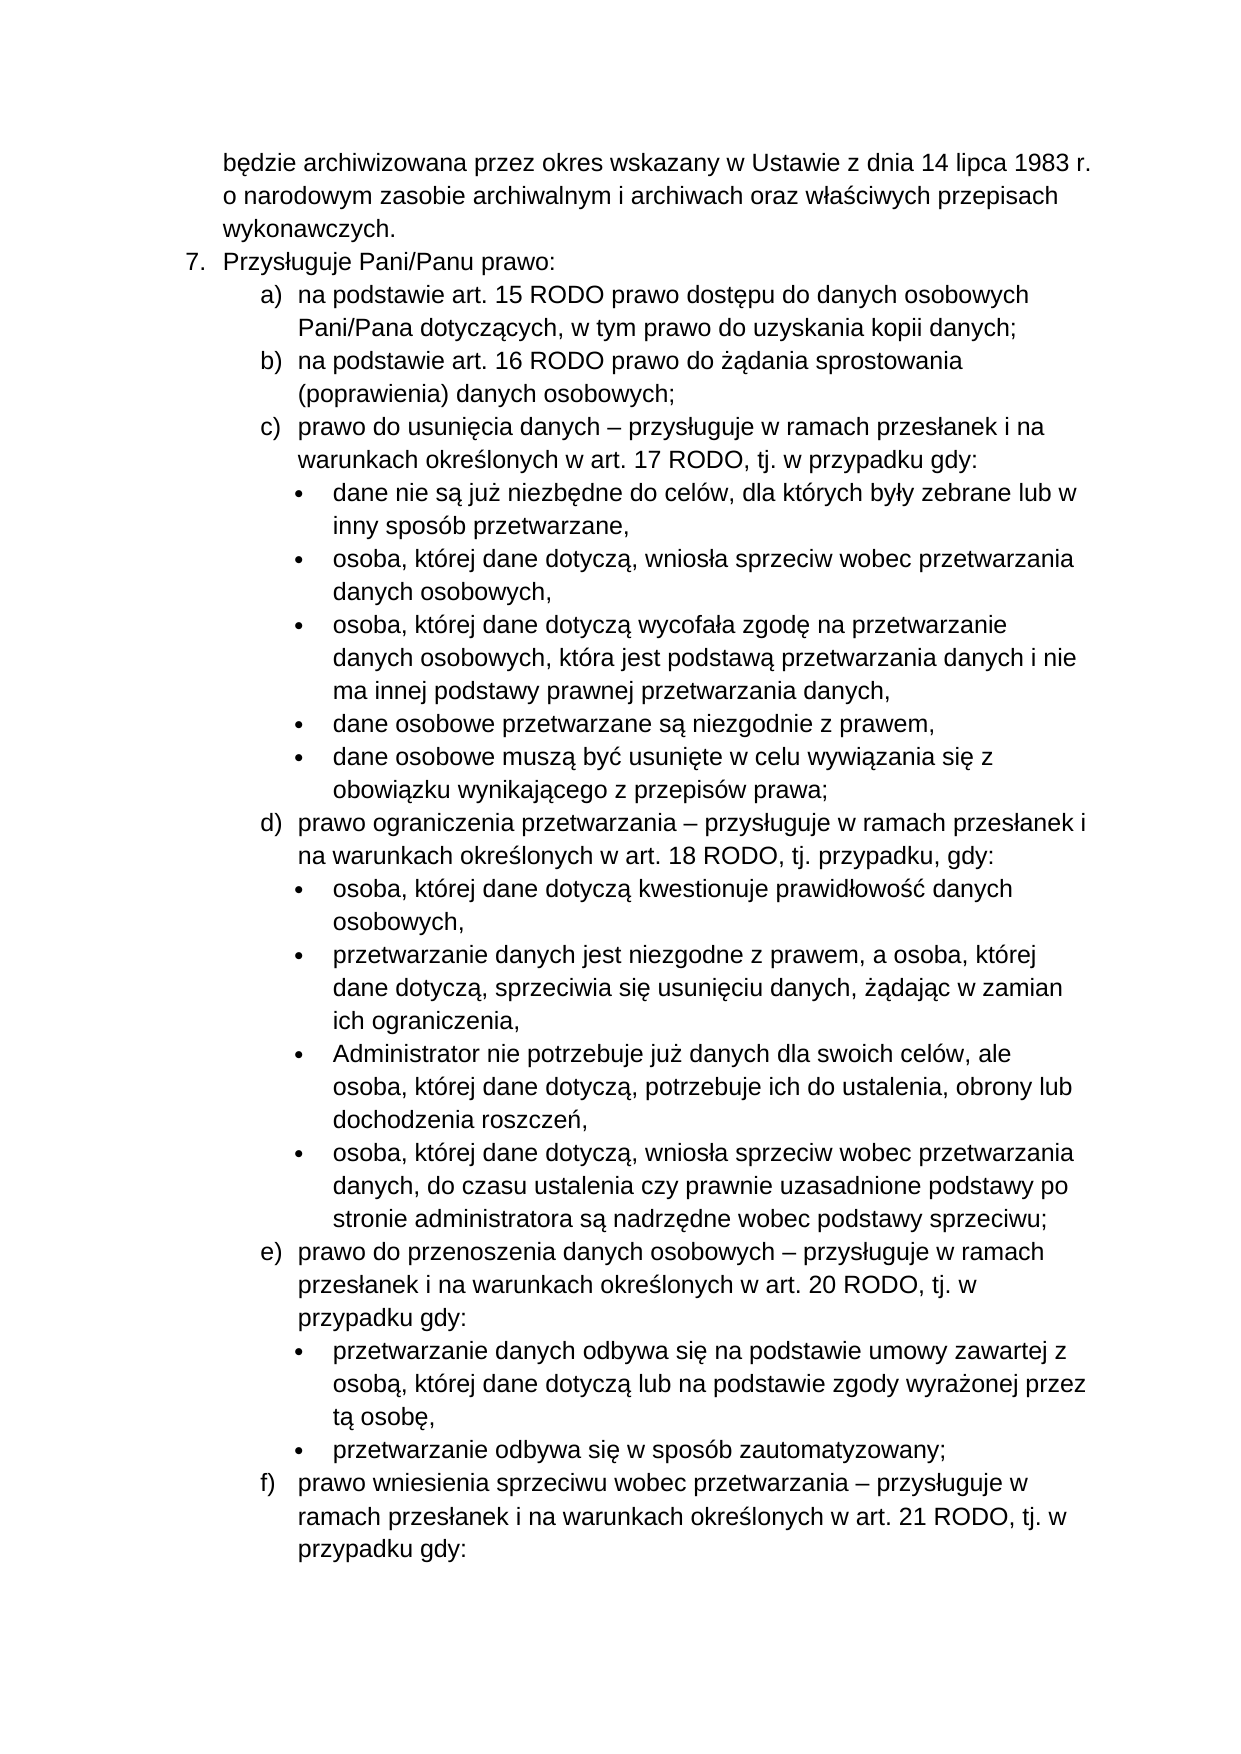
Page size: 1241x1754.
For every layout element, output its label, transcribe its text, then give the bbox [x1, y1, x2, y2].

list osoba, której dane dotyczą kwestionuje prawidłowość danych osobowych, [295, 874, 1093, 936]
list osoba, której dane dotyczą, wniosła sprzeciw wobec przetwarzania danych osobowych, [295, 544, 1093, 606]
list prawo ograniczenia przetwarzania – przysługuje w ramach przesłanek i na warunkach określonych w art. 18 RODO, tj. przypadku, gdy: [260, 808, 1093, 870]
list Administrator nie potrzebuje już danych dla swoich celów, ale osoba, której dane dotyczą, potrzebuje ich do ustalenia, obrony lub dochodzenia roszczeń, [295, 1039, 1093, 1134]
list na podstawie art. 15 RODO prawo dostępu do danych osobowych Pani/Pana dotyczących, w tym prawo do uzyskania kopii danych; [260, 280, 1093, 341]
list dane osobowe przetwarzane są niezgodnie z prawem, [295, 709, 1093, 738]
list Przysługuje Pani/Panu prawo: [185, 247, 1093, 275]
list dane osobowe muszą być usunięte w celu wywiązania się z obowiązku wynikającego z przepisów prawa; [295, 742, 1093, 804]
list osoba, której dane dotyczą wycofała zgodę na przetwarzanie danych osobowych, która jest podstawą przetwarzania danych i nie ma innej podstawy prawnej przetwarzania danych, [295, 610, 1093, 705]
list przetwarzanie danych jest niezgodne z prawem, a osoba, której dane dotyczą, sprzeciwia się usunięciu danych, żądając w zamian ich ograniczenia, [295, 940, 1093, 1035]
list dane nie są już niezbędne do celów, dla których były zebrane lub w inny sposób przetwarzane, [295, 478, 1093, 539]
list prawo do przenoszenia danych osobowych – przysługuje w ramach przesłanek i na warunkach określonych w art. 20 RODO, tj. w przypadku gdy: [260, 1237, 1093, 1332]
list przetwarzanie danych odbywa się na podstawie umowy zawartej z osobą, której dane dotyczą lub na podstawie zgody wyrażonej przez tą osobę, [295, 1336, 1093, 1431]
list osoba, której dane dotyczą, wniosła sprzeciw wobec przetwarzania danych, do czasu ustalenia czy prawnie uzasadnione podstawy po stronie administratora są nadrzędne wobec podstawy sprzeciwu; [295, 1138, 1093, 1233]
list na podstawie art. 16 RODO prawo do żądania sprostowania (poprawienia) danych osobowych; [260, 346, 1093, 407]
list przetwarzanie odbywa się w sposób zautomatyzowany; [295, 1435, 1093, 1464]
list prawo wniesienia sprzeciwu wobec przetwarzania – przysługuje w ramach przesłanek i na warunkach określonych w art. 21 RODO, tj. w przypadku gdy: [260, 1468, 1093, 1563]
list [185, 148, 1093, 242]
list prawo do usunięcia danych – przysługuje w ramach przesłanek i na warunkach określonych w art. 17 RODO, tj. w przypadku gdy: [260, 412, 1093, 473]
